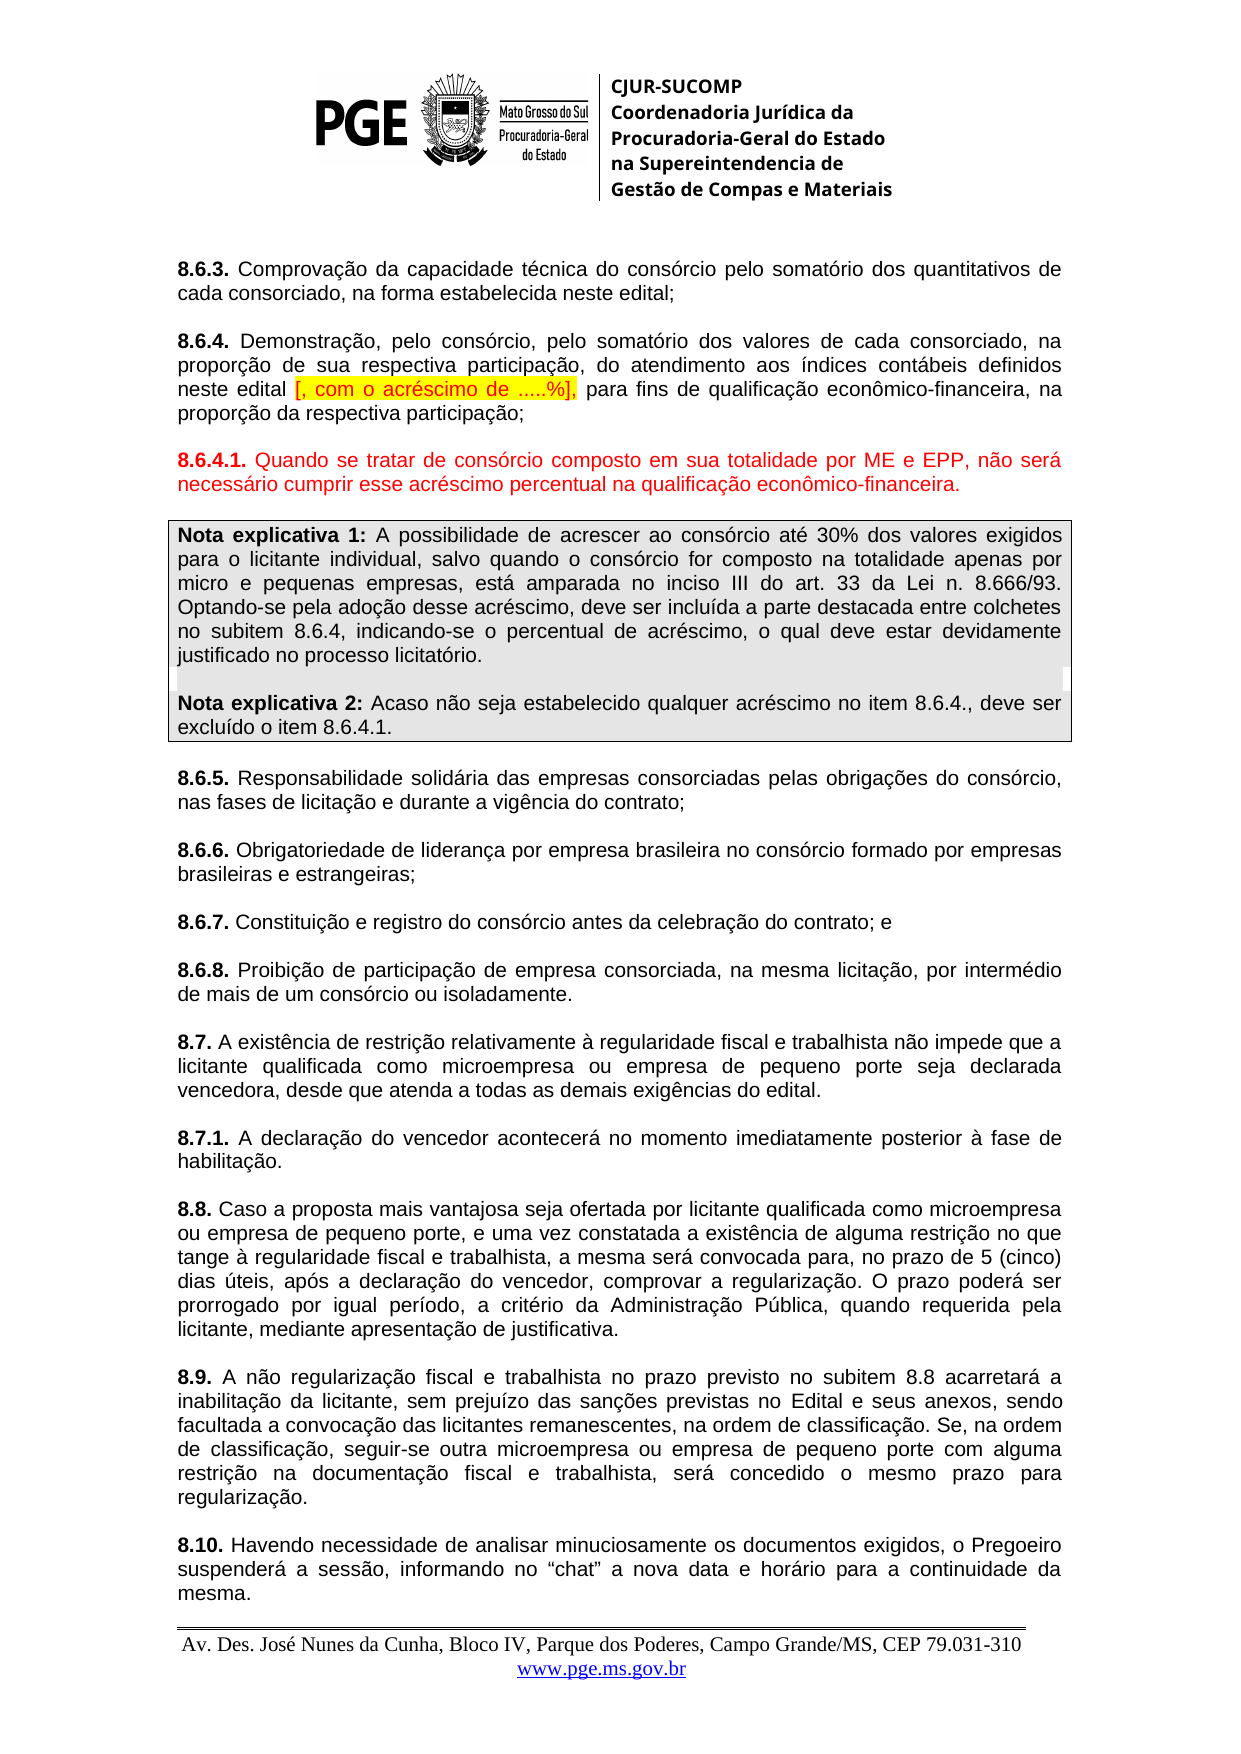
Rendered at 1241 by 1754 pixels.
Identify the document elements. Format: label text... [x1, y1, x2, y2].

text 8.6.8. Proibição de participação de empresa consorciada, na mesma licitação, por intermédio de mais de um consórcio ou isoladamente. [177, 958, 1063, 1006]
text 8.9. A não regularização fiscal e trabalhista no prazo previsto no subitem 8.8 acarretará a inabilitação da licitante, sem prejuízo das sanções previstas no Edital e seus anexos, sendo facultada a convocação das licitantes remanescentes, na ordem de classificação. Se, na ordem de classificação, seguir-se outra microempresa ou empresa de pequeno porte com alguma restrição na documentação fiscal e trabalhista, será concedido o mesmo prazo para regularização. [177, 1365, 1063, 1509]
text 8.6.5. Responsabilidade solidária das empresas consorciadas pelas obrigações do consórcio, nas fases de licitação e durante a vigência do contrato; [177, 766, 1063, 814]
text 8.7.1. A declaração do vencedor acontecerá no momento imediatamente posterior à fase de habilitação. [177, 1125, 1063, 1173]
text 8.10. Havendo necessidade de analisar minuciosamente os documentos exigidos, o Pregoeiro suspenderá a sessão, informando no “chat” a nova data e horário para a continuidade da mesma. [177, 1533, 1063, 1604]
text 8.7. A existência de restrição relativamente à regularidade fiscal e trabalhista não impede que a licitante qualificada como microempresa ou empresa de pequeno porte seja declarada vencedora, desde que atenda a todas as demais exigências do edital. [177, 1029, 1063, 1101]
text 8.6.6. Obrigatoriedade de liderança por empresa brasileira no consórcio formado por empresas brasileiras e estrangeiras; [177, 838, 1063, 886]
text 8.6.4. Demonstração, pelo consórcio, pelo somatório dos valores de cada consorciado, na proporção de sua respectiva participação, do atendimento aos índices contábeis definidos neste edital [, com o acréscimo de .....%], para fins de qualificação econômico-financeira, na proporção da respectiva participação; [177, 328, 1063, 424]
picture [316, 73, 589, 166]
text Nota explicativa 1: A possibilidade de acrescer ao consórcio até 30% dos valores exigidos para o licitante individual, salvo quando o consórcio for composto na totalidade apenas por micro e pequenas empresas, está amparada no inciso III do art. 33 da Lei n. 8.666/93. Optando-se pela adoção desse acréscimo, deve ser incluída a parte destacada entre colchetes no subitem 8.6.4, indicando-se o percentual de acréscimo, o qual deve estar devidamente justificado no processo licitatório. [169, 521, 1071, 667]
text 8.6.3. Comprovação da capacidade técnica do consórcio pelo somatório dos quantitativos de cada consorciado, na forma estabelecida neste edital; [177, 257, 1063, 304]
text 8.6.4.1. Quando se tratar de consórcio composto em sua totalidade por ME e EPP, não será necessário cumprir esse acréscimo percentual na qualificação econômico-financeira. [177, 448, 1063, 496]
text Nota explicativa 2: Acaso não seja estabelecido qualquer acréscimo no item 8.6.4., deve ser excluído o item 8.6.4.1. [169, 688, 1071, 741]
text 8.6.7. Constituição e registro do consórcio antes da celebração do contrato; e [177, 910, 1063, 934]
text 8.8. Caso a proposta mais vantajosa seja ofertada por licitante qualificada como microempresa ou empresa de pequeno porte, e uma vez constatada a existência de alguma restrição no que tange à regularidade fiscal e trabalhista, a mesma será convocada para, no prazo de 5 (cinco) dias úteis, após a declaração do vencedor, comprovar a regularização. O prazo poderá ser prorrogado por igual período, a critério da Administração Pública, quando requerida pela licitante, mediante apresentação de justificativa. [177, 1197, 1063, 1341]
